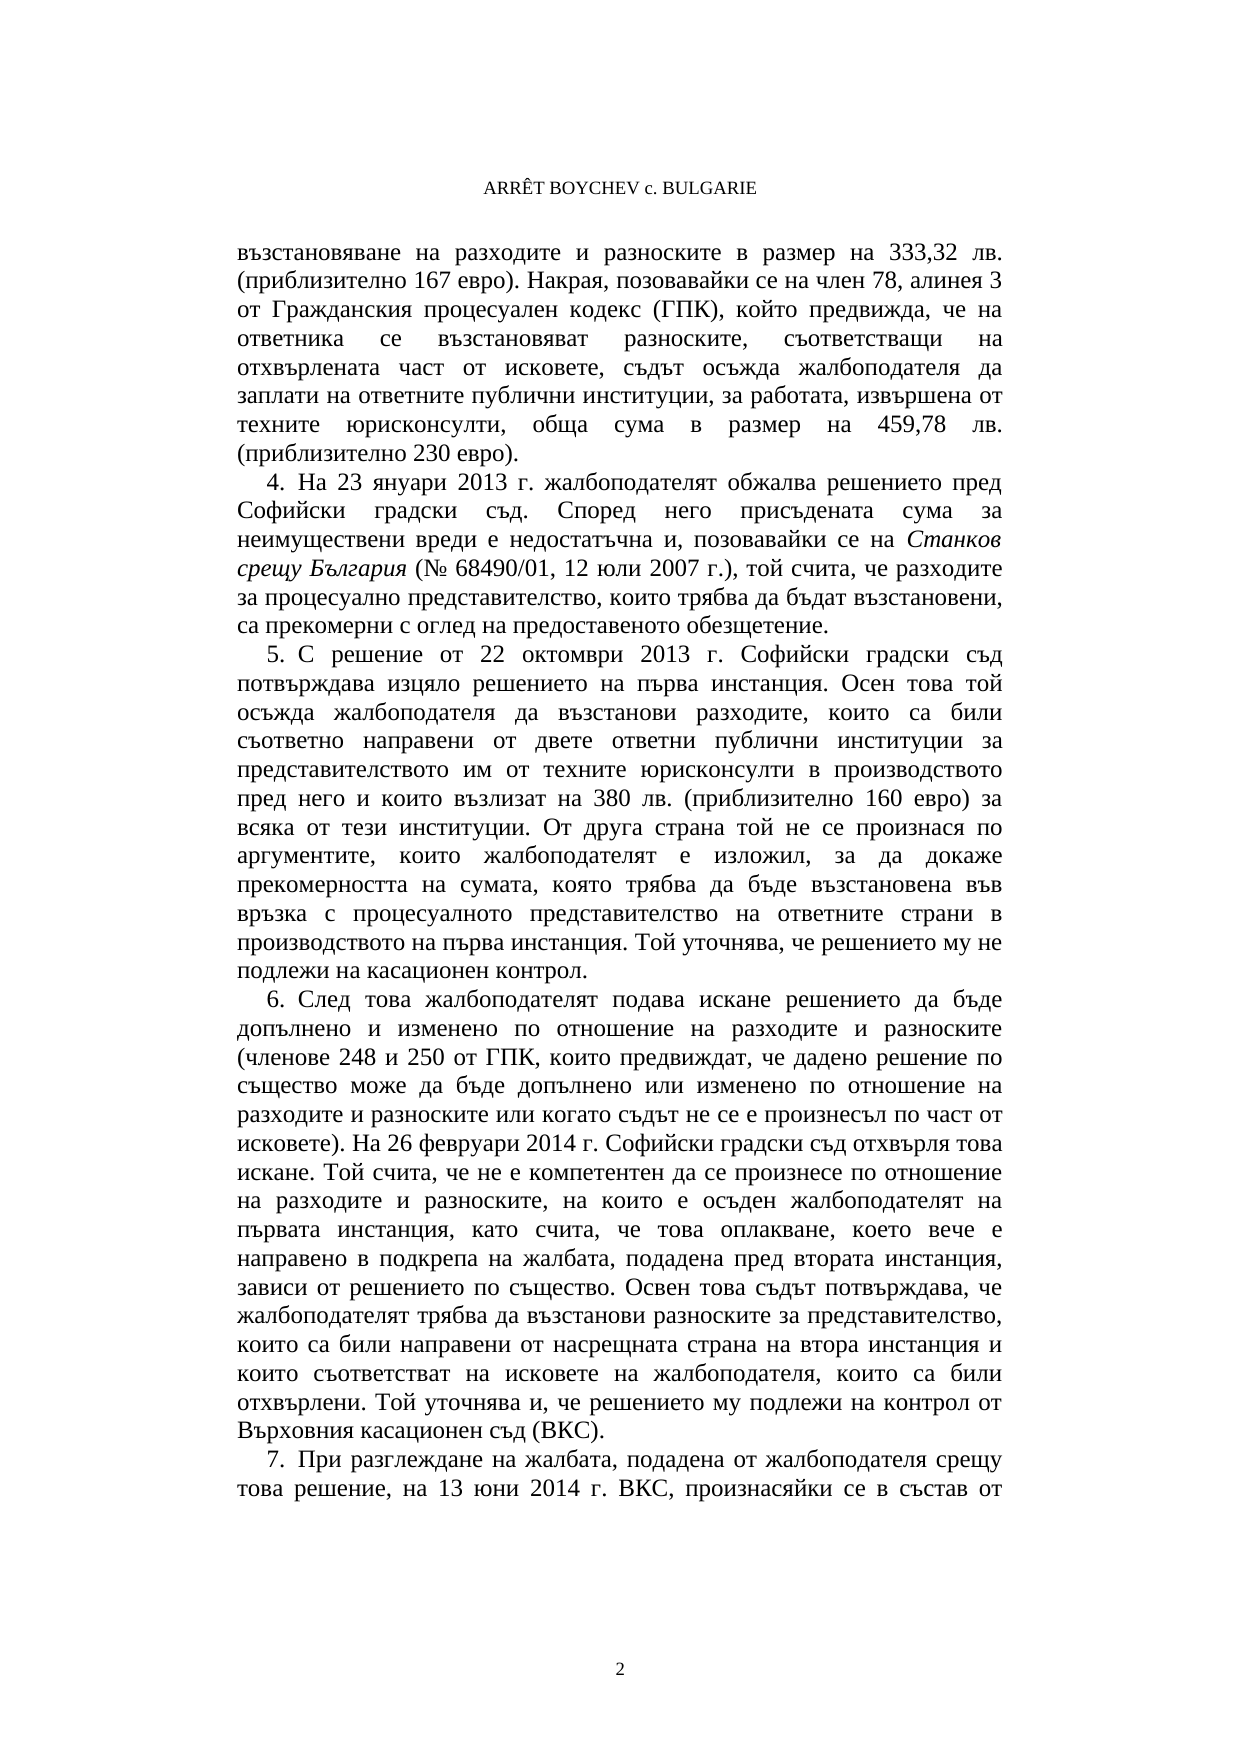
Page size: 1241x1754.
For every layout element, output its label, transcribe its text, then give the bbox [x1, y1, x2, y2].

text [237, 1444, 1003, 1502]
text 6. След това жалбоподателят подава искане решението да бъде допълнено и изменено по отношение на разходите и разноските (членове 248 и 250 от ГПК, които предвиждат, че дадено решение по същество може да бъде допълнено или изменено по отношение на разходите и разноските или когато съдът не се е произнесъл по част от исковете). На 26 февруари 2014 г. Софийски градски съд отхвърля това искане. Той счита, че не е компетентен да се произнесе по отношение на разходите и разноските, на които е осъден жалбоподателят на първата инстанция, като счита, че това оплакване, което вече е направено в подкрепа на жалбата, подадена пред втората инстанция, зависи от решението по същество. Освен това съдът потвърждава, че жалбоподателят трябва да възстанови разноските за представителство, които са били направени от насрещната страна на втора инстанция и които съответстват на исковете на жалбоподателя, които са били отхвърлени. Той уточнява и, че решението му подлежи на контрол от Върховния касационен съд (ВКС). [237, 984, 1003, 1444]
text 5. С решение от 22 октомври 2013 г. Софийски градски съд потвърждава изцяло решението на първа инстанция. Осен това той осъжда жалбоподателя да възстанови разходите, които са били съответно направени от двете ответни публични институции за представителството им от техните юрисконсулти в производството пред него и които възлизат на 380 лв. (приблизително 160 евро) за всяка от тези институции. От друга страна той не се произнася по аргументите, които жалбоподателят е изложил, за да докаже прекомерността на сумата, която трябва да бъде възстановена във връзка с процесуалното представителство на ответните страни в производството на първа инстанция. Той уточнява, че решението му не подлежи на касационен контрол. [237, 639, 1003, 984]
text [237, 237, 1003, 467]
text 4. На 23 януари 2013 г. жалбоподателят обжалва решението пред Софийски градски съд. Според него присъдената сума за неимуществени вреди е недостатъчна и, позовавайки се на Станков срещу България (№ 68490/01, 12 юли 2007 г.), той счита, че разходите за процесуално представителство, които трябва да бъдат възстановени, са прекомерни с оглед на предоставеното обезщетение. [237, 467, 1003, 639]
